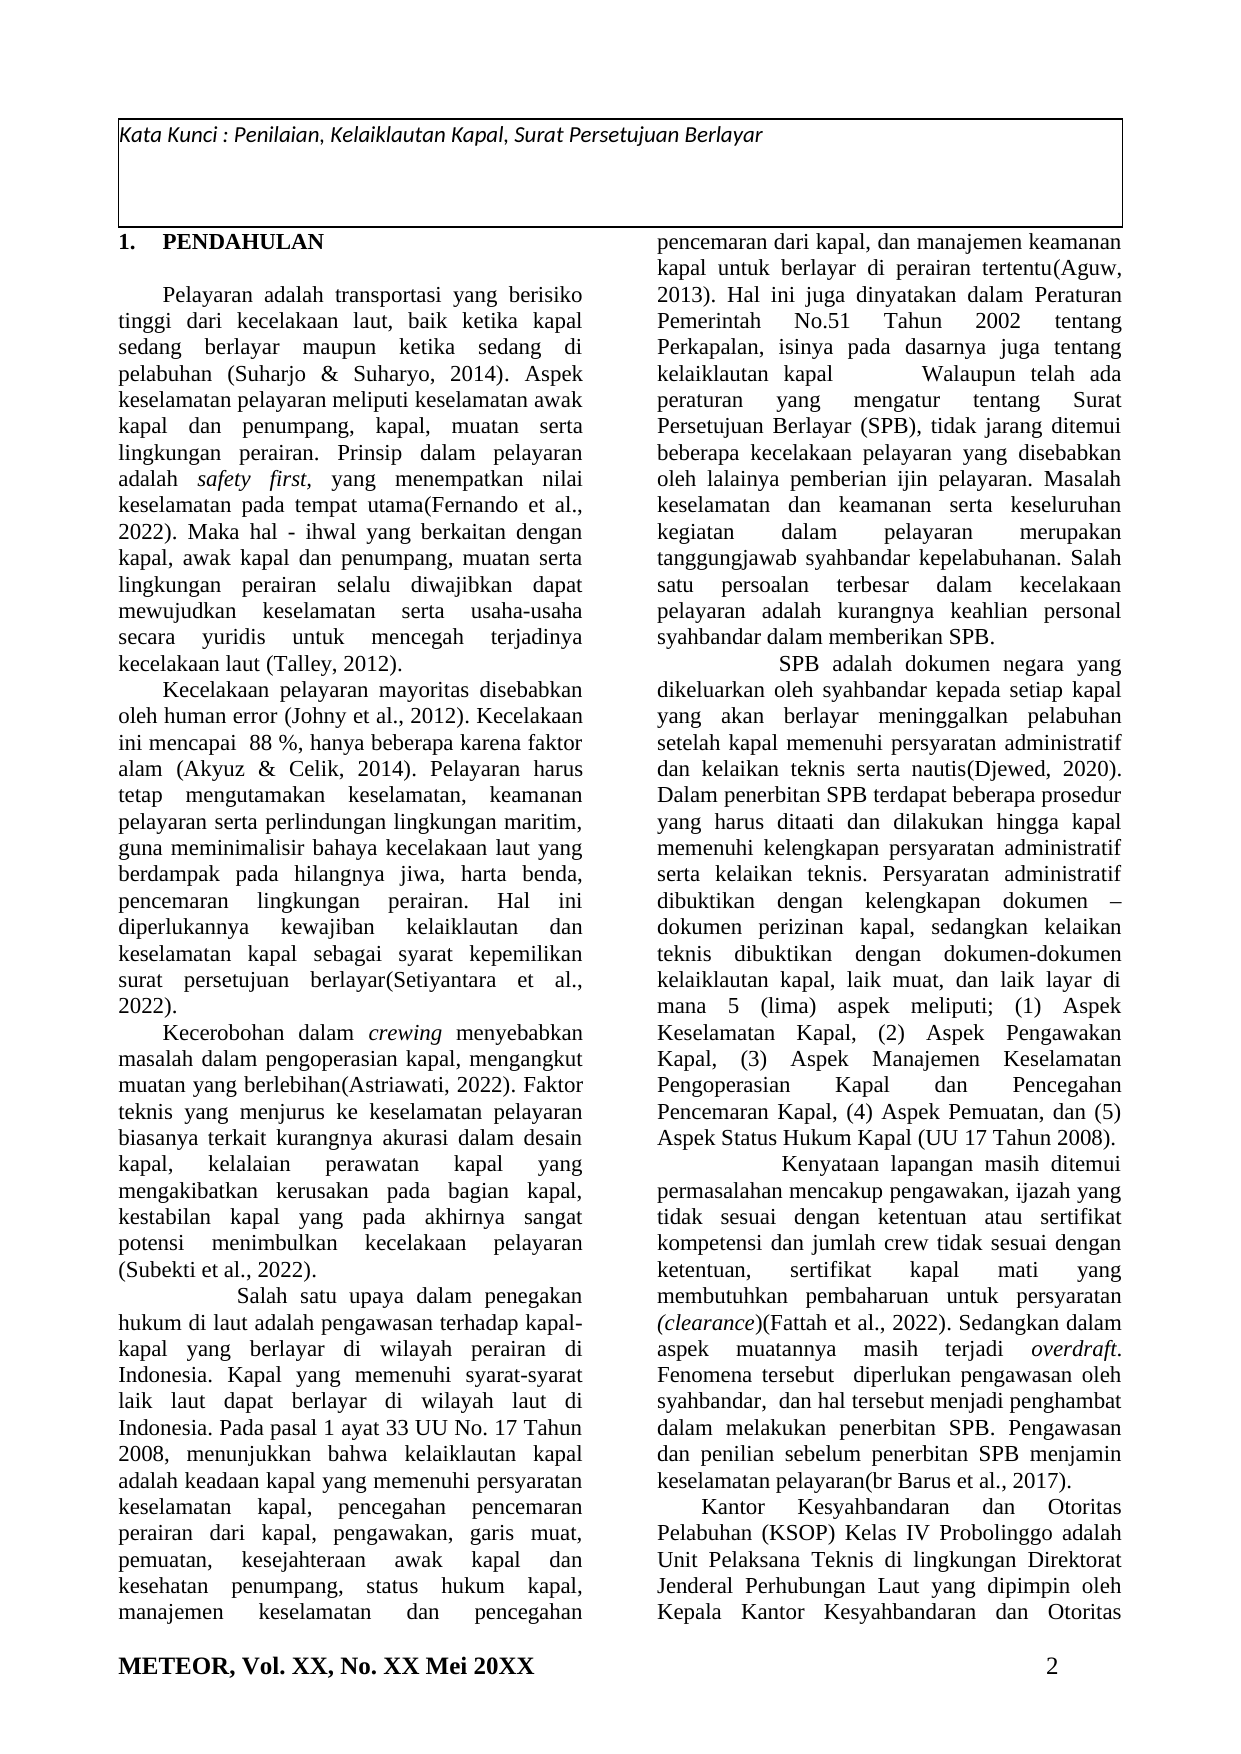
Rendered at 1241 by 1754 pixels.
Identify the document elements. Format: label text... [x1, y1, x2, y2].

text Salah satu upaya dalam penegakan hukum di laut adalah pengawasan terhadap kapal-kapal yang berlayar di wilayah perairan di Indonesia. Kapal yang memenuhi syarat-syarat laik laut dapat berlayar di wilayah laut di Indonesia. Pada pasal 1 ayat 33 UU No. 17 Tahun 2008, menunjukkan bahwa kelaiklautan kapal adalah keadaan kapal yang memenuhi persyaratan keselamatan kapal, pencegahan pencemaran perairan dari kapal, pengawakan, garis muat, pemuatan, kesejahteraan awak kapal dan kesehatan penumpang, status hukum kapal, manajemen keselamatan dan pencegahan pencemaran dari kapal, dan manajemen keamanan kapal untuk berlayar di perairan tertentu(Aguw, 2013). Hal ini juga dinyatakan dalam Peraturan Pemerintah No.51 Tahun 2002 tentang Perkapalan, isinya pada dasarnya juga tentang kelaiklautan kapal Walaupun telah ada peraturan yang mengatur tentang Surat Persetujuan Berlayar (SPB), tidak jarang ditemui beberapa kecelakaan pelayaran yang disebabkan oleh lalainya pemberian ijin pelayaran. Masalah keselamatan dan keamanan serta keseluruhan kegiatan dalam pelayaran merupakan tanggungjawab syahbandar kepelabuhanan. Salah satu persoalan terbesar dalam kecelakaan pelayaran adalah kurangnya keahlian personal syahbandar dalam memberikan SPB. [657, 228, 1122, 650]
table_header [119, 120, 1122, 226]
text SPB adalah dokumen negara yang dikeluarkan oleh syahbandar kepada setiap kapal yang akan berlayar meninggalkan pelabuhan setelah kapal memenuhi persyaratan administratif dan kelaikan teknis serta nautis(Djewed, 2020). Dalam penerbitan SPB terdapat beberapa prosedur yang harus ditaati dan dilakukan hingga kapal memenuhi kelengkapan persyaratan administratif serta kelaikan teknis. Persyaratan administratif dibuktikan dengan kelengkapan dokumen – dokumen perizinan kapal, sedangkan kelaikan teknis dibuktikan dengan dokumen-dokumen kelaiklautan kapal, laik muat, dan laik layar di mana 5 (lima) aspek meliputi; (1) Aspek Keselamatan Kapal, (2) Aspek Pengawakan Kapal, (3) Aspek Manajemen Keselamatan Pengoperasian Kapal dan Pencegahan Pencemaran Kapal, (4) Aspek Pemuatan, dan (5) Aspek Status Hukum Kapal (UU 17 Tahun 2008). [657, 650, 1122, 1150]
text Kecerobohan dalam crewing menyebabkan masalah dalam pengoperasian kapal, mengangkut muatan yang berlebihan(Astriawati, 2022). Faktor teknis yang menjurus ke keselamatan pelayaran biasanya terkait kurangnya akurasi dalam desain kapal, kelalaian perawatan kapal yang mengakibatkan kerusakan pada bagian kapal, kestabilan kapal yang pada akhirnya sangat potensi menimbulkan kecelakaan pelayaran (Subekti et al., 2022). [118, 1019, 583, 1282]
text Pelayaran adalah transportasi yang berisiko tinggi dari kecelakaan laut, baik ketika kapal sedang berlayar maupun ketika sedang di pelabuhan (Suharjo & Suharyo, 2014). Aspek keselamatan pelayaran meliputi keselamatan awak kapal dan penumpang, kapal, muatan serta lingkungan perairan. Prinsip dalam pelayaran adalah safety first, yang menempatkan nilai keselamatan pada tempat utama(Fernando et al., 2022). Maka hal - ihwal yang berkaitan dengan kapal, awak kapal dan penumpang, muatan serta lingkungan perairan selalu diwajibkan dapat mewujudkan keselamatan serta usaha-usaha secara yuridis untuk mencegah terjadinya kecelakaan laut (Talley, 2012). [118, 281, 583, 676]
text Kecelakaan pelayaran mayoritas disebabkan oleh human error (Johny et al., 2012). Kecelakaan ini mencapai 88 %, hanya beberapa karena faktor alam (Akyuz & Celik, 2014). Pelayaran harus tetap mengutamakan keselamatan, keamanan pelayaran serta perlindungan lingkungan maritim, guna meminimalisir bahaya kecelakaan laut yang berdampak pada hilangnya jiwa, harta benda, pencemaran lingkungan perairan. Hal ini diperlukannya kewajiban kelaiklautan dan keselamatan kapal sebagai syarat kepemilikan surat persetujuan berlayar(Setiyantara et al., 2022). [118, 676, 583, 1019]
text Kenyataan lapangan masih ditemui permasalahan mencakup pengawakan, ijazah yang tidak sesuai dengan ketentuan atau sertifikat kompetensi dan jumlah crew tidak sesuai dengan ketentuan, sertifikat kapal mati yang membutuhkan pembaharuan untuk persyaratan (clearance)(Fattah et al., 2022). Sedangkan dalam aspek muatannya masih terjadi overdraft. Fenomena tersebut diperlukan pengawasan oleh syahbandar, dan hal tersebut menjadi penghambat dalam melakukan penerbitan SPB. Pengawasan dan penilian sebelum penerbitan SPB menjamin keselamatan pelayaran(br Barus et al., 2017). [657, 1150, 1122, 1493]
text Salah satu upaya dalam penegakan hukum di laut adalah pengawasan terhadap kapal-kapal yang berlayar di wilayah perairan di Indonesia. Kapal yang memenuhi syarat-syarat laik laut dapat berlayar di wilayah laut di Indonesia. Pada pasal 1 ayat 33 UU No. 17 Tahun 2008, menunjukkan bahwa kelaiklautan kapal adalah keadaan kapal yang memenuhi persyaratan keselamatan kapal, pencegahan pencemaran perairan dari kapal, pengawakan, garis muat, pemuatan, kesejahteraan awak kapal dan kesehatan penumpang, status hukum kapal, manajemen keselamatan dan pencegahan pencemaran dari kapal, dan manajemen keamanan kapal untuk berlayar di perairan tertentu(Aguw, 2013). Hal ini juga dinyatakan dalam Peraturan Pemerintah No.51 Tahun 2002 tentang Perkapalan, isinya pada dasarnya juga tentang kelaiklautan kapal Walaupun telah ada peraturan yang mengatur tentang Surat Persetujuan Berlayar (SPB), tidak jarang ditemui beberapa kecelakaan pelayaran yang disebabkan oleh lalainya pemberian ijin pelayaran. Masalah keselamatan dan keamanan serta keseluruhan kegiatan dalam pelayaran merupakan tanggungjawab syahbandar kepelabuhanan. Salah satu persoalan terbesar dalam kecelakaan pelayaran adalah kurangnya keahlian personal syahbandar dalam memberikan SPB. [118, 1282, 583, 1625]
list PENDAHULAN [118, 228, 583, 254]
